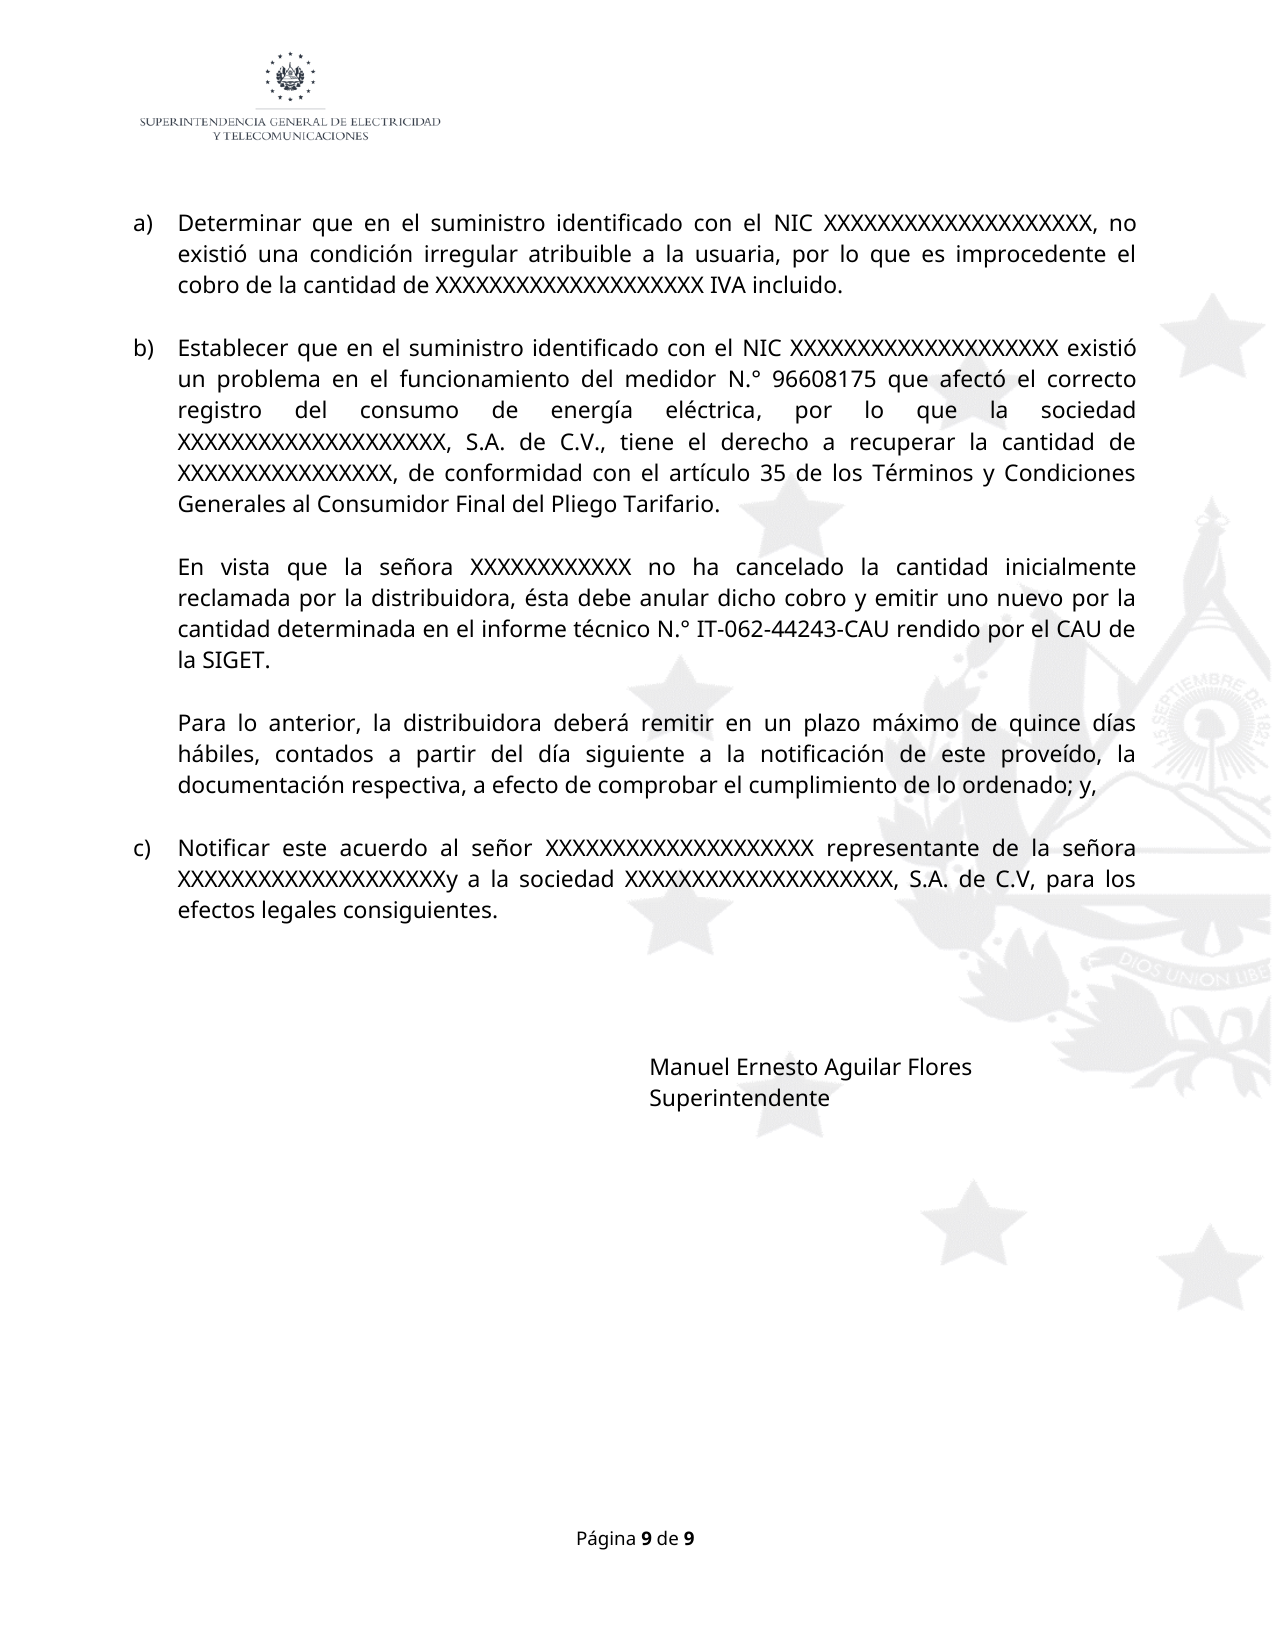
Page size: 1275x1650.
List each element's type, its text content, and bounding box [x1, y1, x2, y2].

text Manuel Ernesto Aguilar Flores [649, 1051, 1137, 1082]
text Superintendente [649, 1082, 1137, 1113]
text En vista que la señora XXXXXXXXXXXX no ha cancelado la cantidad inicialmente reclamada por la distribuidora, ésta debe anular dicho cobro y emitir uno nuevo por la cantidad determinada en el informe técnico N.° IT-062-44243-CAU rendido por el CAU de la SIGET. [177, 551, 1137, 676]
text Para lo anterior, la distribuidora deberá remitir en un plazo máximo de quince días hábiles, contados a partir del día siguiente a la notificación de este proveído, la documentación respectiva, a efecto de comprobar el cumplimiento de lo ordenado; y, [177, 707, 1137, 801]
list Establecer que en el suministro identificado con el NIC XXXXXXXXXXXXXXXXXXXX existió un problema en el funcionamiento del medidor N.° 96608175 que afectó el correcto registro del consumo de energía eléctrica, por lo que la sociedad XXXXXXXXXXXXXXXXXXXX, S.A. de C.V., tiene el derecho a recuperar la cantidad de XXXXXXXXXXXXXXXX, de conformidad con el artículo 35 de los Términos y Condiciones Generales al Consumidor Final del Pliego Tarifario. [133, 332, 1137, 519]
list Notificar este acuerdo al señor XXXXXXXXXXXXXXXXXXXX representante de la señora XXXXXXXXXXXXXXXXXXXXy a la sociedad XXXXXXXXXXXXXXXXXXXX, S.A. de C.V, para los efectos legales consiguientes. [133, 832, 1137, 926]
picture [5, 291, 1275, 1394]
list Determinar que en el suministro identificado con el NIC XXXXXXXXXXXXXXXXXXXX, no existió una condición irregular atribuible a la usuaria, por lo que es improcedente el cobro de la cantidad de XXXXXXXXXXXXXXXXXXXX IVA incluido. [133, 207, 1137, 301]
picture [132, 44, 448, 147]
